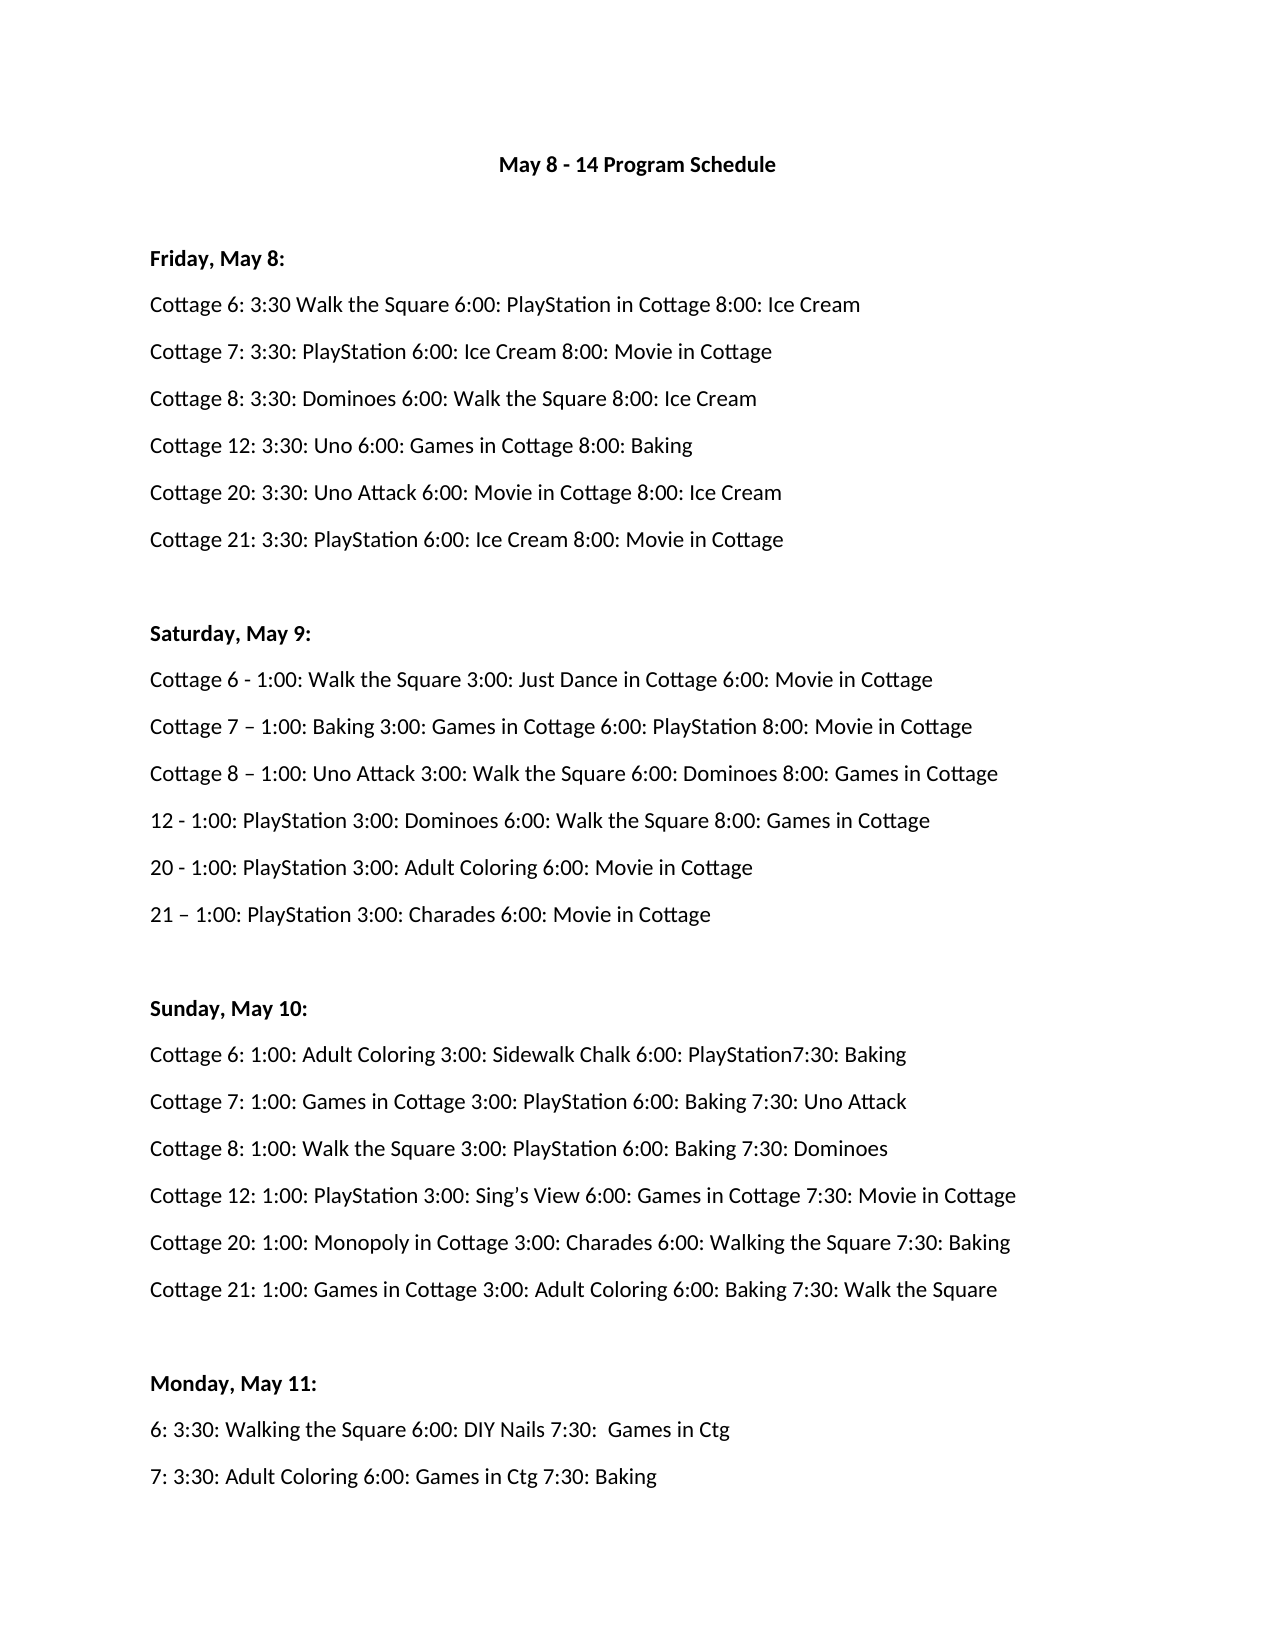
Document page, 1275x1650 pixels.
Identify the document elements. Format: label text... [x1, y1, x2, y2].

text Cottage 21: 3:30: PlayStation 6:00: Ice Cream 8:00: Movie in Cottage [150, 525, 1125, 553]
text 21 – 1:00: PlayStation 3:00: Charades 6:00: Movie in Cottage [150, 900, 1125, 928]
text Cottage 20: 1:00: Monopoly in Cottage 3:00: Charades 6:00: Walking the Square 7:30: Baking [150, 1228, 1125, 1256]
text 6: 3:30: Walking the Square 6:00: DIY Nails 7:30: Games in Ctg [150, 1416, 1125, 1444]
text Saturday, May 9: [150, 619, 1125, 647]
text Cottage 12: 3:30: Uno 6:00: Games in Cottage 8:00: Baking [150, 431, 1125, 459]
text Cottage 12: 1:00: PlayStation 3:00: Sing’s View 6:00: Games in Cottage 7:30: Movie in Cottage [150, 1181, 1125, 1209]
text Cottage 7: 1:00: Games in Cottage 3:00: PlayStation 6:00: Baking 7:30: Uno Attack [150, 1087, 1125, 1116]
text Monday, May 11: [150, 1369, 1125, 1397]
text 20 - 1:00: PlayStation 3:00: Adult Coloring 6:00: Movie in Cottage [150, 853, 1125, 881]
text May 8 - 14 Program Schedule [150, 150, 1125, 178]
text 12 - 1:00: PlayStation 3:00: Dominoes 6:00: Walk the Square 8:00: Games in Cottage [150, 806, 1125, 834]
text Friday, May 8: [150, 244, 1125, 272]
text 7: 3:30: Adult Coloring 6:00: Games in Ctg 7:30: Baking [150, 1462, 1125, 1491]
text Cottage 20: 3:30: Uno Attack 6:00: Movie in Cottage 8:00: Ice Cream [150, 478, 1125, 506]
text Cottage 6: 1:00: Adult Coloring 3:00: Sidewalk Chalk 6:00: PlayStation7:30: Baking [150, 1041, 1125, 1069]
text Cottage 8: 3:30: Dominoes 6:00: Walk the Square 8:00: Ice Cream [150, 384, 1125, 412]
text Sunday, May 10: [150, 994, 1125, 1022]
text Cottage 6 - 1:00: Walk the Square 3:00: Just Dance in Cottage 6:00: Movie in Cottage [150, 666, 1125, 694]
text Cottage 6: 3:30 Walk the Square 6:00: PlayStation in Cottage 8:00: Ice Cream [150, 291, 1125, 319]
text Cottage 8 – 1:00: Uno Attack 3:00: Walk the Square 6:00: Dominoes 8:00: Games in Cottage [150, 759, 1125, 787]
text Cottage 7 – 1:00: Baking 3:00: Games in Cottage 6:00: PlayStation 8:00: Movie in Cottage [150, 712, 1125, 741]
text Cottage 8: 1:00: Walk the Square 3:00: PlayStation 6:00: Baking 7:30: Dominoes [150, 1134, 1125, 1162]
text Cottage 7: 3:30: PlayStation 6:00: Ice Cream 8:00: Movie in Cottage [150, 337, 1125, 366]
text Cottage 21: 1:00: Games in Cottage 3:00: Adult Coloring 6:00: Baking 7:30: Walk the Square [150, 1275, 1125, 1303]
